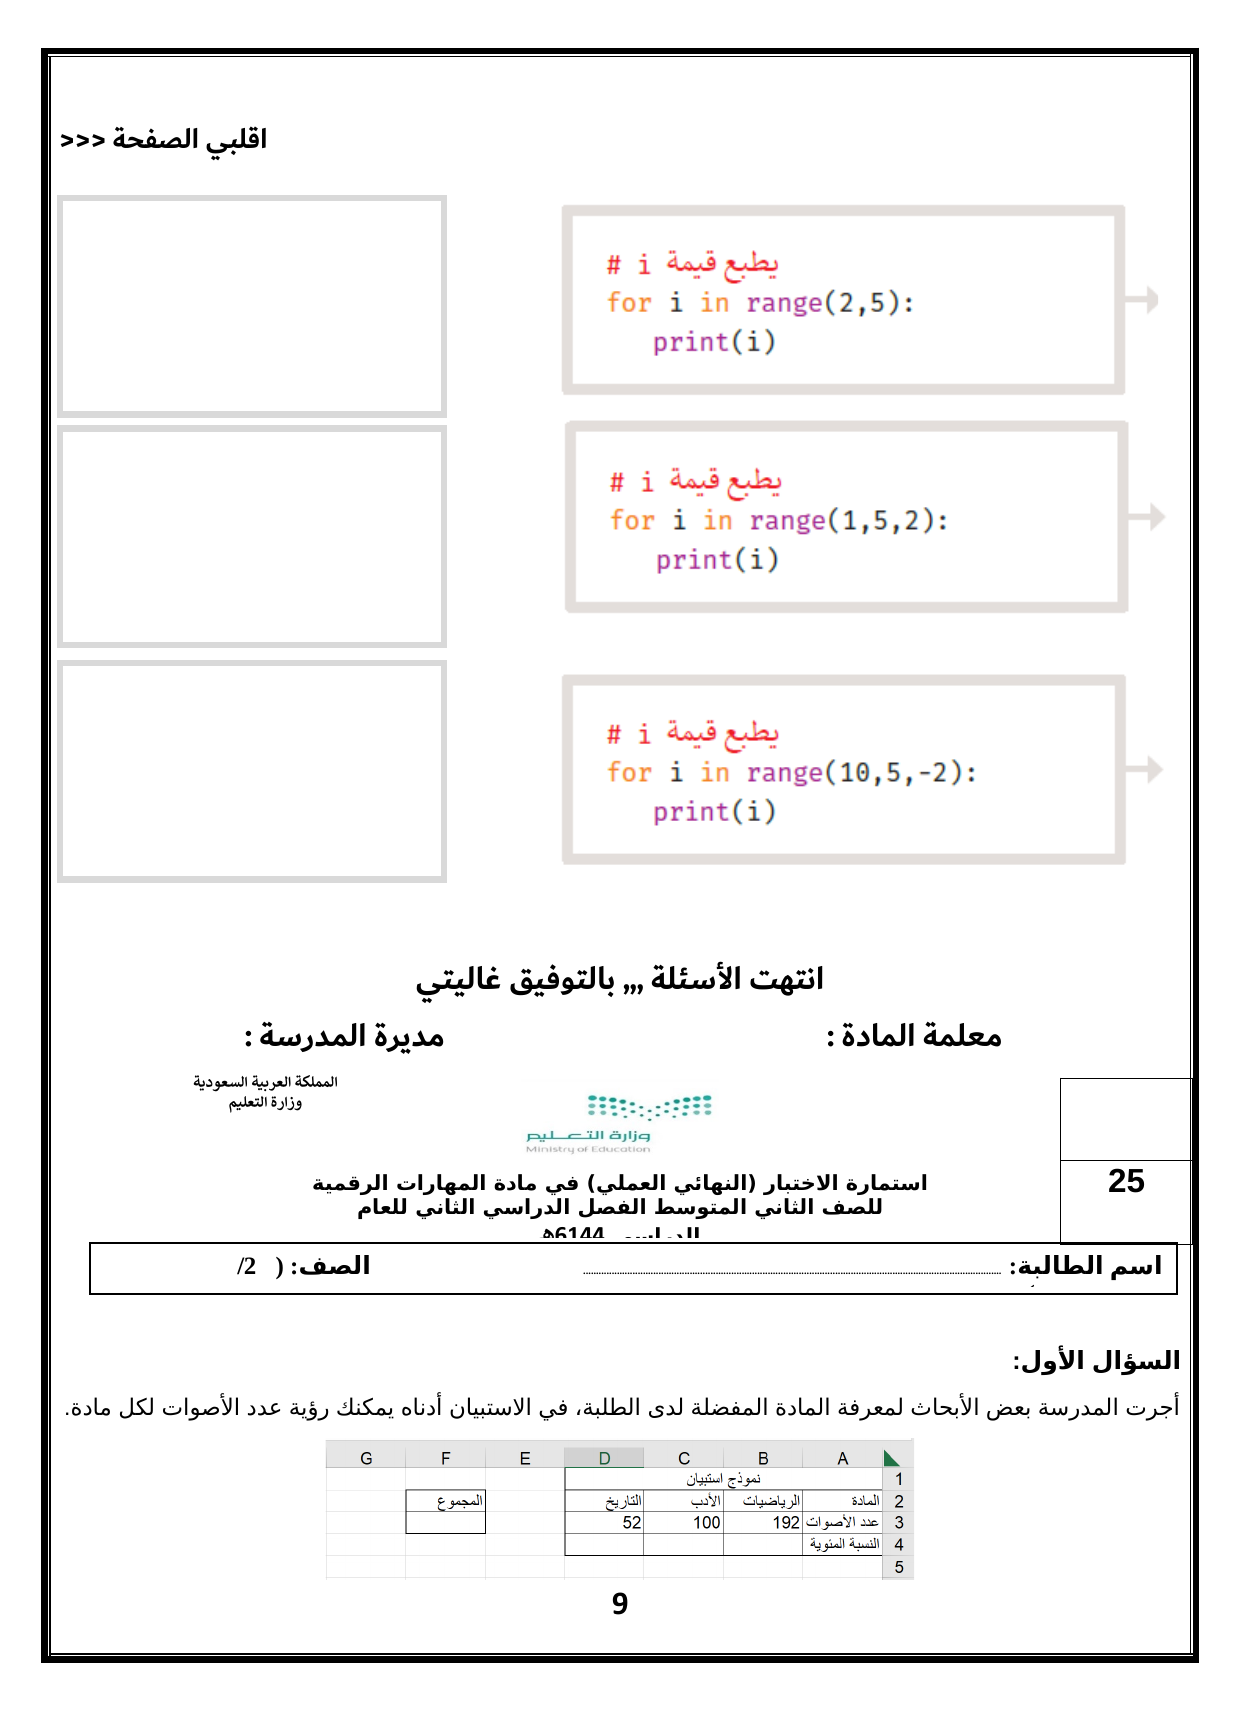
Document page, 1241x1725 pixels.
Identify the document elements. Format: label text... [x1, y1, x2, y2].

picture [557, 667, 1167, 874]
text انتهت الأسئلة ,,, بالتوفيق غاليتي [59, 952, 1181, 1008]
text أجرت المدرسة بعض الأبحاث لمعرفة المادة المفضلة لدى الطلبة، في الاستبيان أدناه يمكنك رؤية عدد الأصوات لكل مادة. [59, 1393, 1181, 1420]
table_header [1061, 1079, 1192, 1160]
picture [559, 199, 1159, 400]
picture [521, 1066, 719, 1189]
picture [325, 1438, 915, 1580]
text السؤال الأول: [59, 1346, 1181, 1374]
text معلمة المادة : مديرة المدرسة : [59, 1008, 1181, 1064]
picture [559, 414, 1170, 615]
text اقلبي الصفحة <<< [59, 115, 1181, 164]
table_cell 25 [1061, 1161, 1192, 1243]
